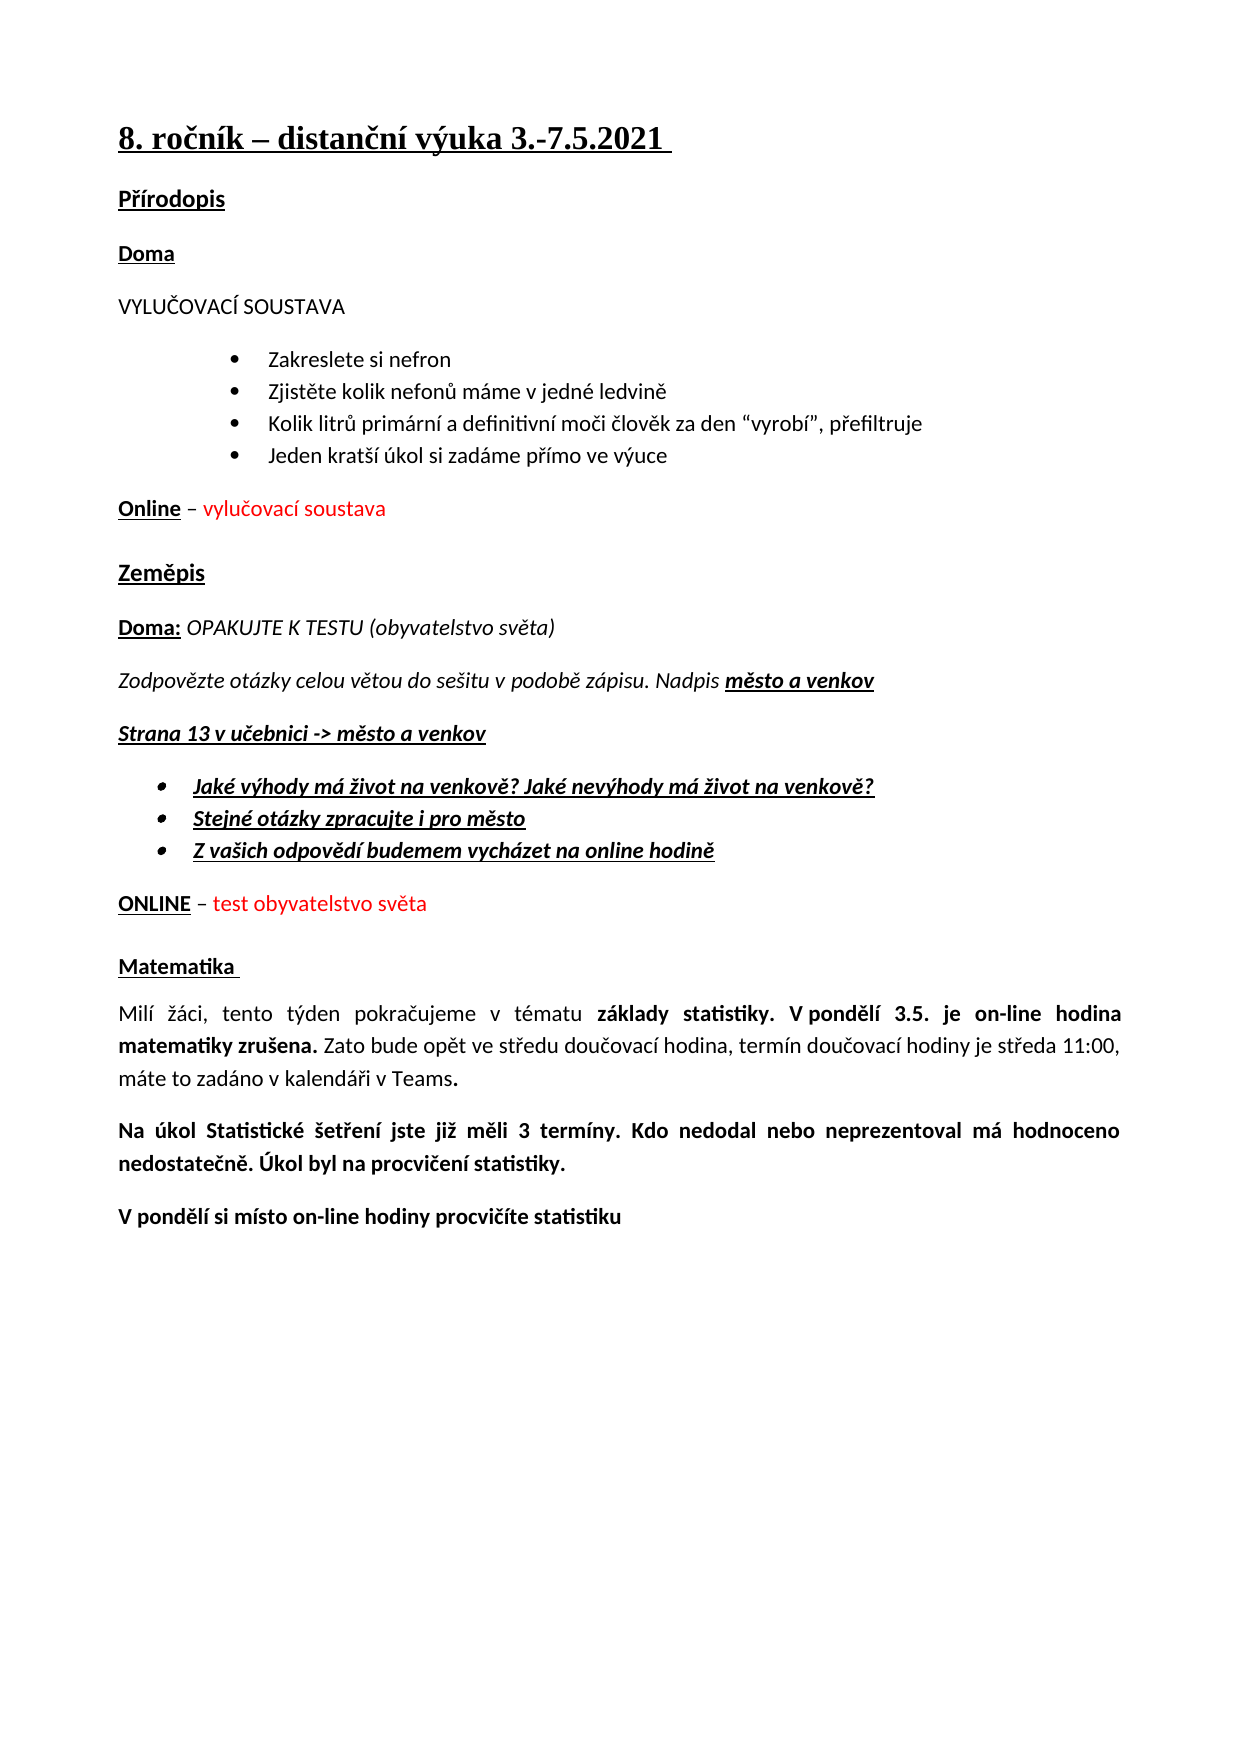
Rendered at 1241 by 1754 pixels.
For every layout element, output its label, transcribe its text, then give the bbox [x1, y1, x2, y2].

text Doma [118, 239, 1122, 267]
text Online – vylučovací soustava [118, 494, 1122, 522]
text Na úkol Statistické šetření jste již měli 3 termíny. Kdo nedodal nebo neprezentoval má hodnoceno nedostatečně. Úkol byl na procvičení statistiky. [118, 1117, 1122, 1177]
list Stejné otázky zpracujte i pro město [156, 804, 1122, 832]
text Doma: OPAKUJTE K TESTU (obyvatelstvo světa) [118, 613, 1122, 641]
text V pondělí si místo on-line hodiny procvičíte statistiku [118, 1202, 1122, 1230]
list Z vašich odpovědí budemem vycházet na online hodině [156, 837, 1122, 864]
text Zeměpis [118, 557, 1122, 588]
text Milí žáci, tento týden pokračujeme v tématu základy statistiky. V pondělí 3.5. je on-line hodina matematiky zrušena. Zato bude opět ve středu doučovací hodina, termín doučovací hodiny je středa 11:00, máte to zadáno v kalendáři v Teams. [118, 999, 1122, 1092]
text Zodpovězte otázky celou větou do sešitu v podobě zápisu. Nadpis město a venkov [118, 666, 1122, 694]
list Zjistěte kolik nefonů máme v jedné ledvině [231, 377, 1122, 405]
text ONLINE – test obyvatelstvo světa [118, 889, 1122, 918]
text Strana 13 v učebnici -> město a venkov [118, 719, 1122, 747]
text 8. ročník – distanční výuka 3.-7.5.2021 [118, 118, 1122, 156]
list Zakreslete si nefron [231, 345, 1122, 373]
list Jaké výhody má život na venkově? Jaké nevýhody má život na venkově? [156, 772, 1122, 800]
text Matematika [118, 952, 1122, 980]
text VYLUČOVACÍ SOUSTAVA [118, 292, 1122, 320]
list Jeden kratší úkol si zadáme přímo ve výuce [231, 441, 1122, 469]
text Přírodopis [118, 183, 1122, 213]
list Kolik litrů primární a definitivní moči člověk za den “vyrobí”, přefiltruje [231, 409, 1122, 437]
